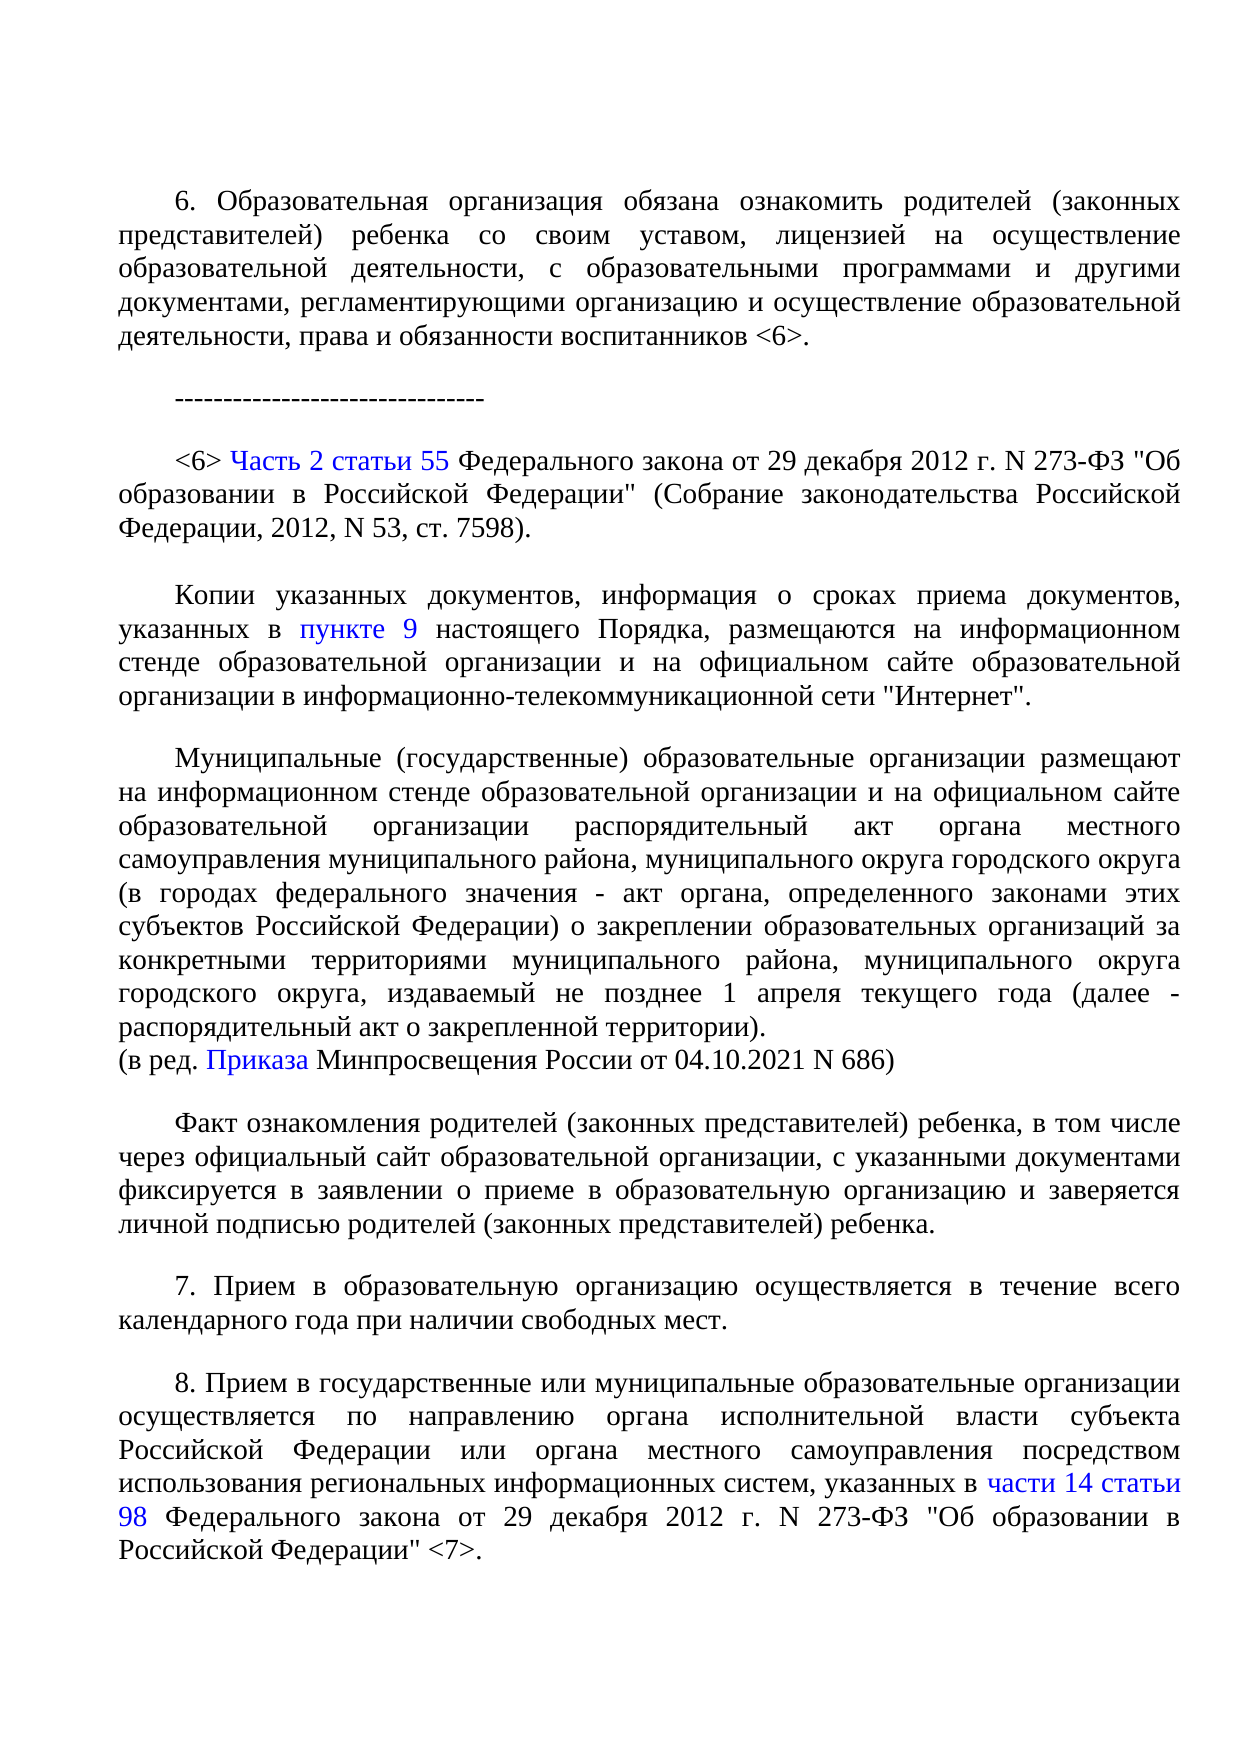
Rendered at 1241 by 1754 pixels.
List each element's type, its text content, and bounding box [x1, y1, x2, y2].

text 8. Прием в государственные или муниципальные образовательные организации осуществляется по направлению органа исполнительной власти субъекта Российской Федерации или органа местного самоуправления посредством использования региональных информационных систем, указанных в части 14 статьи 98 Федерального закона от 29 декабря 2012 г. N 273-ФЗ "Об образовании в Российской Федерации" <7>. [118, 1365, 1181, 1566]
text -------------------------------- [118, 380, 1181, 414]
text (в ред. Приказа Минпросвещения России от 04.10.2021 N 686) [118, 1042, 1181, 1076]
text Муниципальные (государственные) образовательные организации размещают на информационном стенде образовательной организации и на официальном сайте образовательной организации распорядительный акт органа местного самоуправления муниципального района, муниципального округа городского округа (в городах федерального значения - акт органа, определенного законами этих субъектов Российской Федерации) о закреплении образовательных организаций за конкретными территориями муниципального района, муниципального округа городского округа, издаваемый не позднее 1 апреля текущего года (далее - распорядительный акт о закрепленной территории). [118, 741, 1181, 1042]
text Факт ознакомления родителей (законных представителей) ребенка, в том числе через официальный сайт образовательной организации, с указанными документами фиксируется в заявлении о приеме в образовательную организацию и заверяется личной подписью родителей (законных представителей) ребенка. [118, 1105, 1181, 1239]
text <6> Часть 2 статьи 55 Федерального закона от 29 декабря 2012 г. N 273-ФЗ "Об образовании в Российской Федерации" (Собрание законодательства Российской Федерации, 2012, N 53, ст. 7598). [118, 443, 1181, 544]
text Копии указанных документов, информация о сроках приема документов, указанных в пункте 9 настоящего Порядка, размещаются на информационном стенде образовательной организации и на официальном сайте образовательной организации в информационно-телекоммуникационной сети "Интернет". [118, 577, 1181, 711]
text 7. Прием в образовательную организацию осуществляется в течение всего календарного года при наличии свободных мест. [118, 1268, 1181, 1336]
text 6. Образовательная организация обязана ознакомить родителей (законных представителей) ребенка со своим уставом, лицензией на осуществление образовательной деятельности, с образовательными программами и другими документами, регламентирующими организацию и осуществление образовательной деятельности, права и обязанности воспитанников <6>. [118, 183, 1181, 351]
